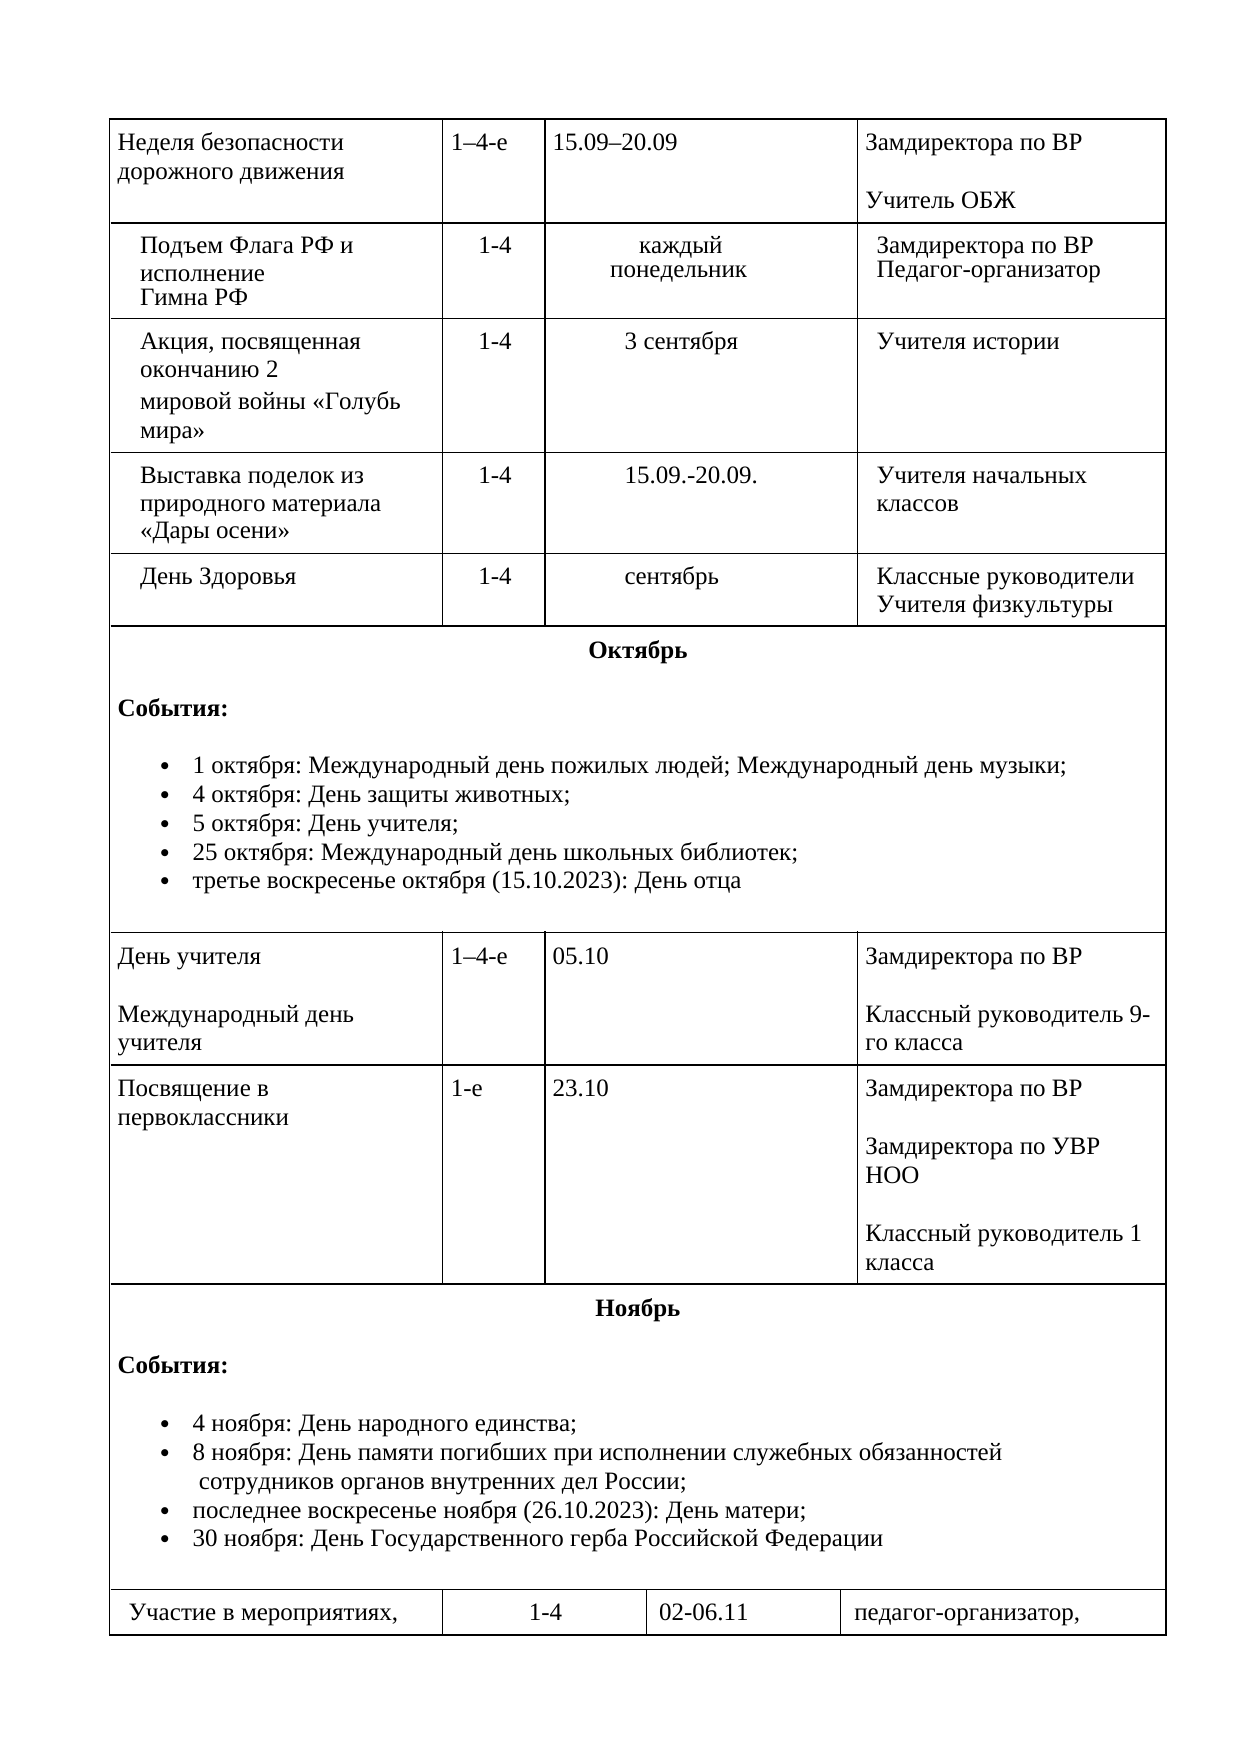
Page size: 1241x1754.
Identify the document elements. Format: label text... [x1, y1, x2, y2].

table_cell Замдиректора по ВР Учитель ОБЖ [858, 120, 1165, 222]
table_cell сентябрь [546, 554, 857, 625]
table_cell Посвящение в первоклассники [110, 1065, 442, 1283]
table_cell Ноябрь События: 4 ноября: День народного единства; 8 ноября: День памяти погибших при исполнении служебных обязанностей сотрудников органов внутренних дел России; последнее воскресенье ноября (26.10.2023): День матери; 30 ноября: День Государственного герба Российской Федерации [110, 1284, 1165, 1589]
table_cell 05.10 [546, 933, 857, 1064]
table_cell Подъем Флага РФ и исполнение Гимна РФ [110, 223, 442, 317]
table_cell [841, 1590, 1165, 1634]
table_cell 1-е [443, 1066, 544, 1283]
table_cell День Здоровья [110, 554, 442, 625]
table_cell 1–4-е [443, 120, 544, 222]
table_cell Акция, посвященная окончанию 2 мировой войны «Голубь мира» [110, 319, 442, 451]
table_cell Октябрь События: 1 октября: Международный день пожилых людей; Международный день музыки; 4 октября: День защиты животных; 5 октября: День учителя; 25 октября: Международный день школьных библиотек; третье воскресенье октября (15.10.2023): День отца [110, 626, 1165, 931]
table_cell Учителя начальных классов [858, 453, 1165, 552]
table_cell Замдиректора по ВР Классный руководитель 9-го класса [858, 933, 1165, 1064]
table_cell День учителя Международный день учителя [110, 933, 442, 1064]
table_cell Неделя безопасности дорожного движения [110, 120, 442, 222]
table_cell 1-4 [443, 1590, 646, 1634]
table_cell 3 сентября [546, 319, 857, 451]
table_cell Выставка поделок из природного материала «Дары осени» [110, 453, 442, 552]
table_cell 1-4 [443, 453, 544, 552]
table_cell 15.09.-20.09. [546, 453, 857, 552]
table_cell 1-4 [443, 554, 544, 625]
table_cell 23.10 [546, 1066, 857, 1283]
table_cell 15.09–20.09 [546, 120, 857, 222]
table_cell 1-4 [443, 224, 544, 317]
table_cell Классные руководители Учителя физкультуры [858, 554, 1165, 625]
table_cell каждый понедельник [546, 224, 857, 317]
table_cell 1–4-е [443, 933, 544, 1064]
table_cell Замдиректора по ВР Замдиректора по УВР НОО Классный руководитель 1 класса [858, 1066, 1165, 1283]
table_cell 1-4 [443, 319, 544, 451]
table_cell 02-06.11 [647, 1590, 840, 1634]
table_cell Замдиректора по ВР Педагог-организатор [858, 224, 1165, 317]
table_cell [110, 1590, 442, 1634]
table_cell Учителя истории [858, 319, 1165, 451]
